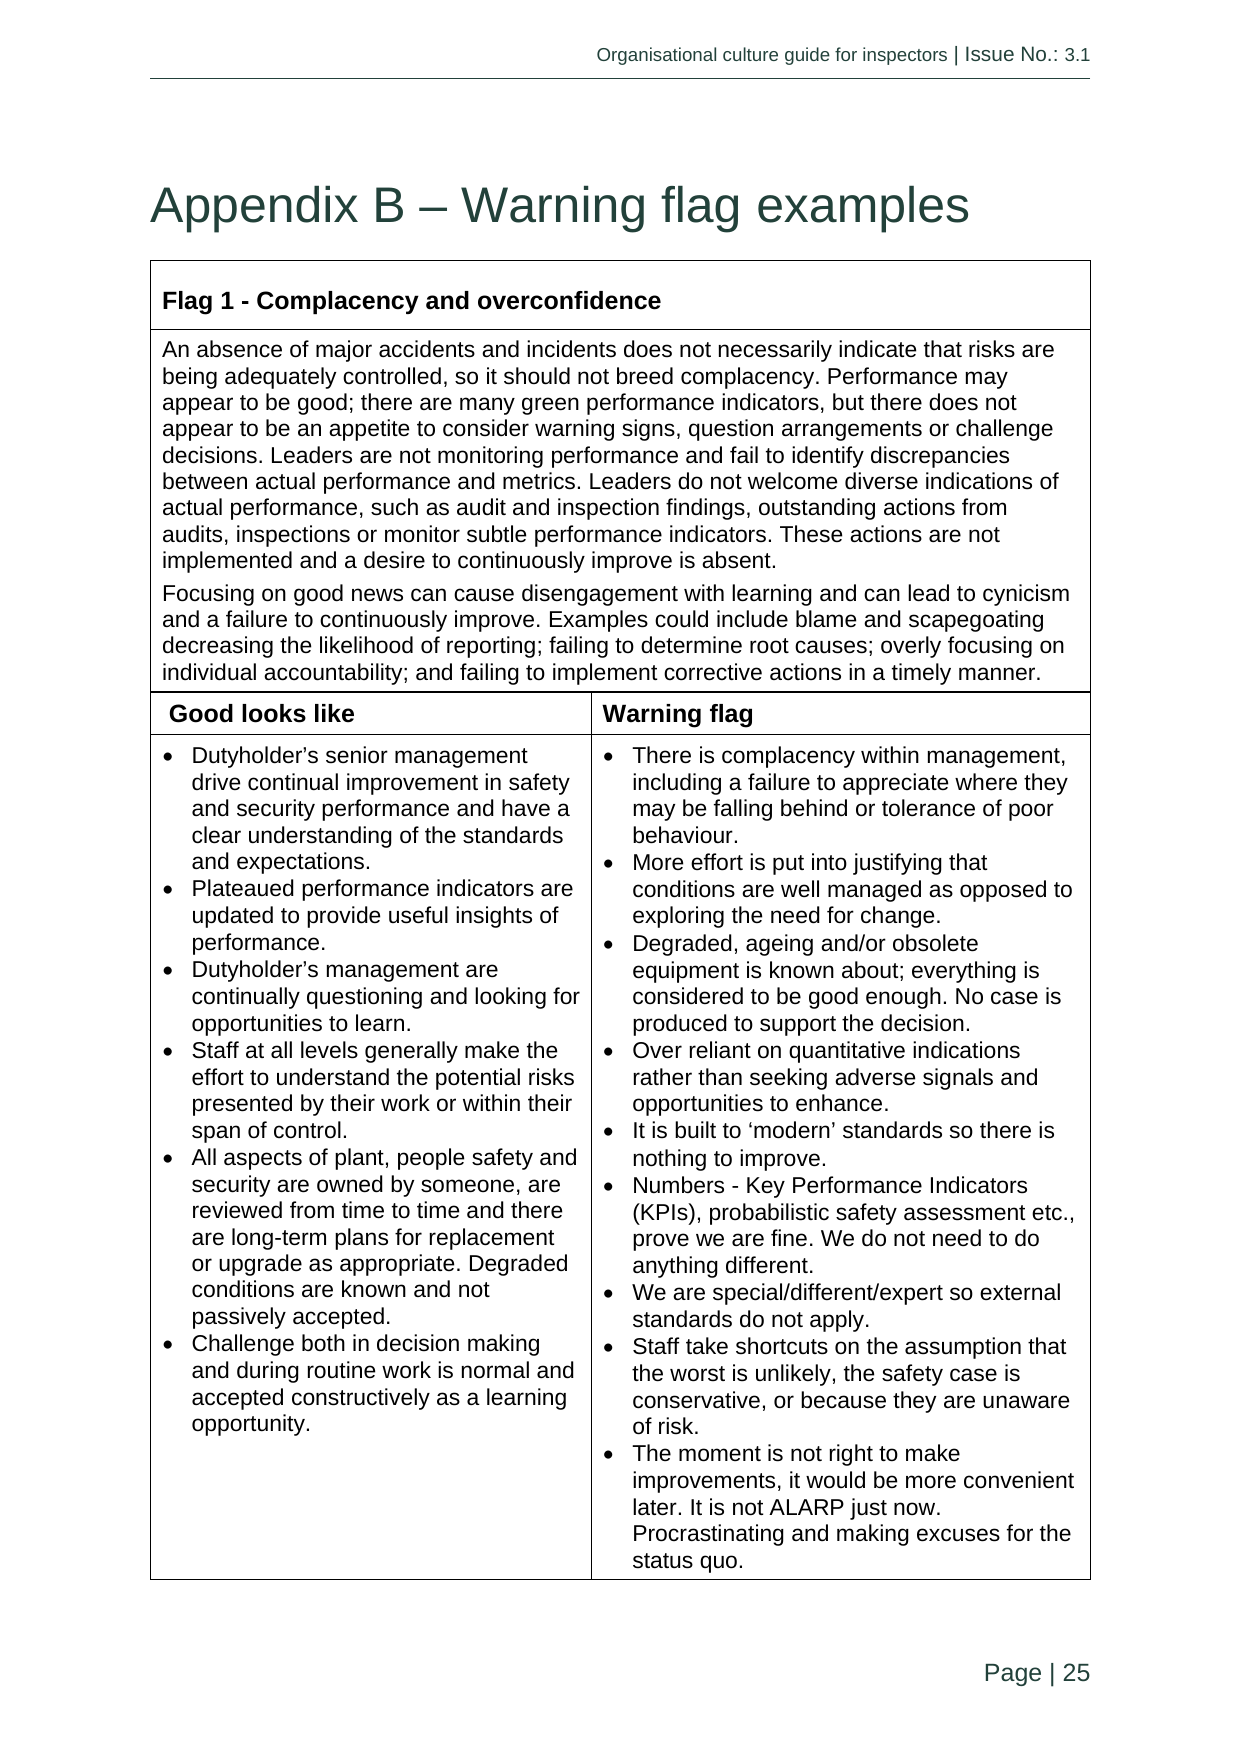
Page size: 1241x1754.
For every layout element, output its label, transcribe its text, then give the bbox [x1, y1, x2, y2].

subtitle Appendix B – Warning flag examples [150, 175, 1090, 232]
table_cell There is complacency within management, including a failure to appreciate where they may be falling behind or tolerance of poor behaviour. More effort is put into justifying that conditions are well managed as opposed to exploring the need for change. Degraded, ageing and/or obsolete equipment is known about; everything is considered to be good enough. No case is produced to support the decision. Over reliant on quantitative indications rather than seeking adverse signals and opportunities to enhance. It is built to ‘modern’ standards so there is nothing to improve. Numbers - Key Performance Indicators (KPIs), probabilistic safety assessment etc., prove we are fine. We do not need to do anything different. We are special/different/expert so external standards do not apply. Staff take shortcuts on the assumption that the worst is unlikely, the safety case is conservative, or because they are unaware of risk. The moment is not right to make improvements, it would be more convenient later. It is not ALARP just now. Procrastinating and making excuses for the status quo. [592, 735, 1090, 1579]
table_cell Good looks like [151, 693, 591, 734]
table_cell Warning flag [592, 693, 1090, 734]
table_cell Dutyholder’s senior management drive continual improvement in safety and security performance and have a clear understanding of the standards and expectations. Plateaued performance indicators are updated to provide useful insights of performance. Dutyholder’s management are continually questioning and looking for opportunities to learn. Staff at all levels generally make the effort to understand the potential risks presented by their work or within their span of control. All aspects of plant, people safety and security are owned by someone, are reviewed from time to time and there are long-term plans for replacement or upgrade as appropriate. Degraded conditions are known and not passively accepted. Challenge both in decision making and during routine work is normal and accepted constructively as a learning opportunity. [151, 735, 591, 1579]
table_header Flag 1 - Complacency and overconfidence [151, 261, 1090, 329]
table_cell An absence of major accidents and incidents does not necessarily indicate that risks are being adequately controlled, so it should not breed complacency. Performance may appear to be good; there are many green performance indicators, but there does not appear to be an appetite to consider warning signs, question arrangements or challenge decisions. Leaders are not monitoring performance and fail to identify discrepancies between actual performance and metrics. Leaders do not welcome diverse indications of actual performance, such as audit and inspection findings, outstanding actions from audits, inspections or monitor subtle performance indicators. These actions are not implemented and a desire to continuously improve is absent. Focusing on good news can cause disengagement with learning and can lead to cynicism and a failure to continuously improve. Examples could include blame and scapegoating decreasing the likelihood of reporting; failing to determine root causes; overly focusing on individual accountability; and failing to implement corrective actions in a timely manner. [151, 330, 1090, 691]
